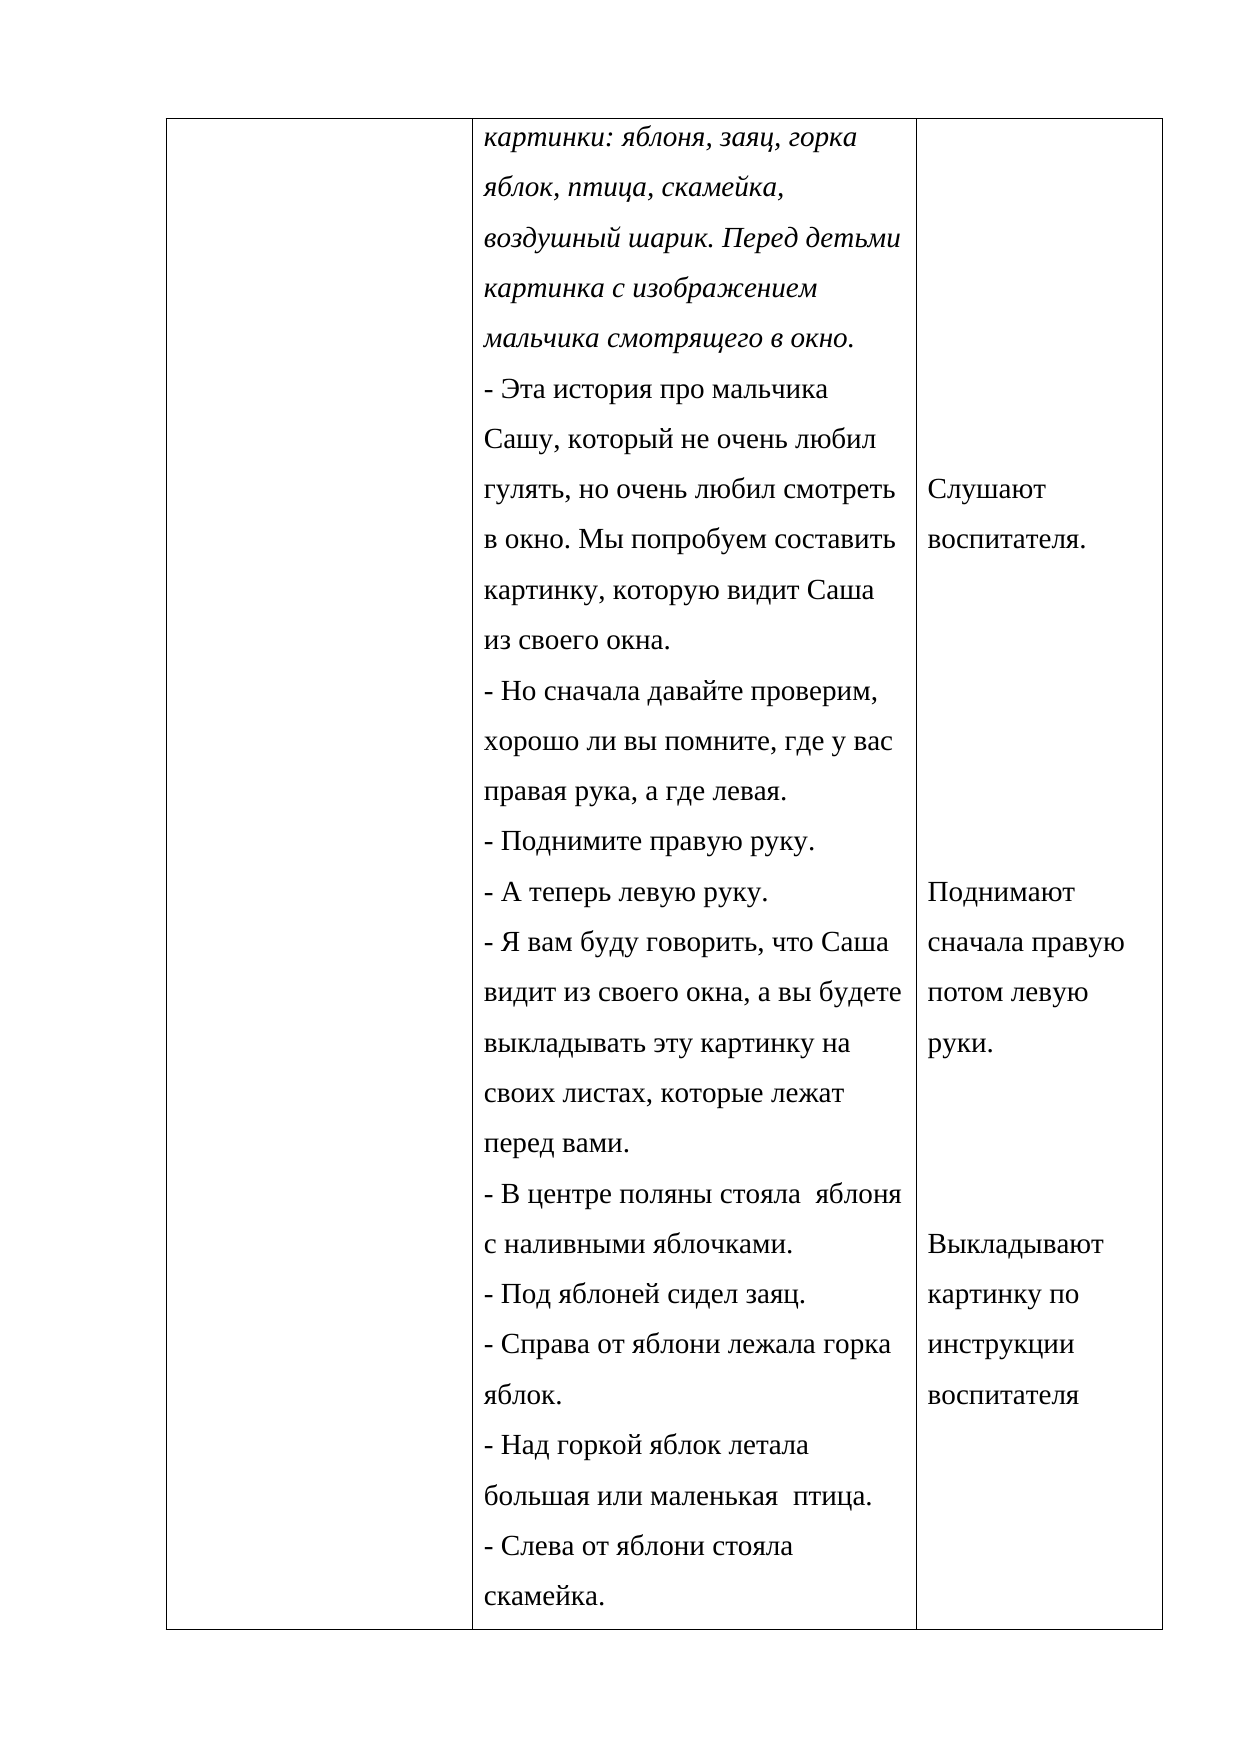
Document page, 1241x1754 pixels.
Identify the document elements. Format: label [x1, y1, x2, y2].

table_cell [167, 119, 472, 1628]
table_cell [917, 119, 1162, 1628]
table_cell [473, 119, 916, 1628]
